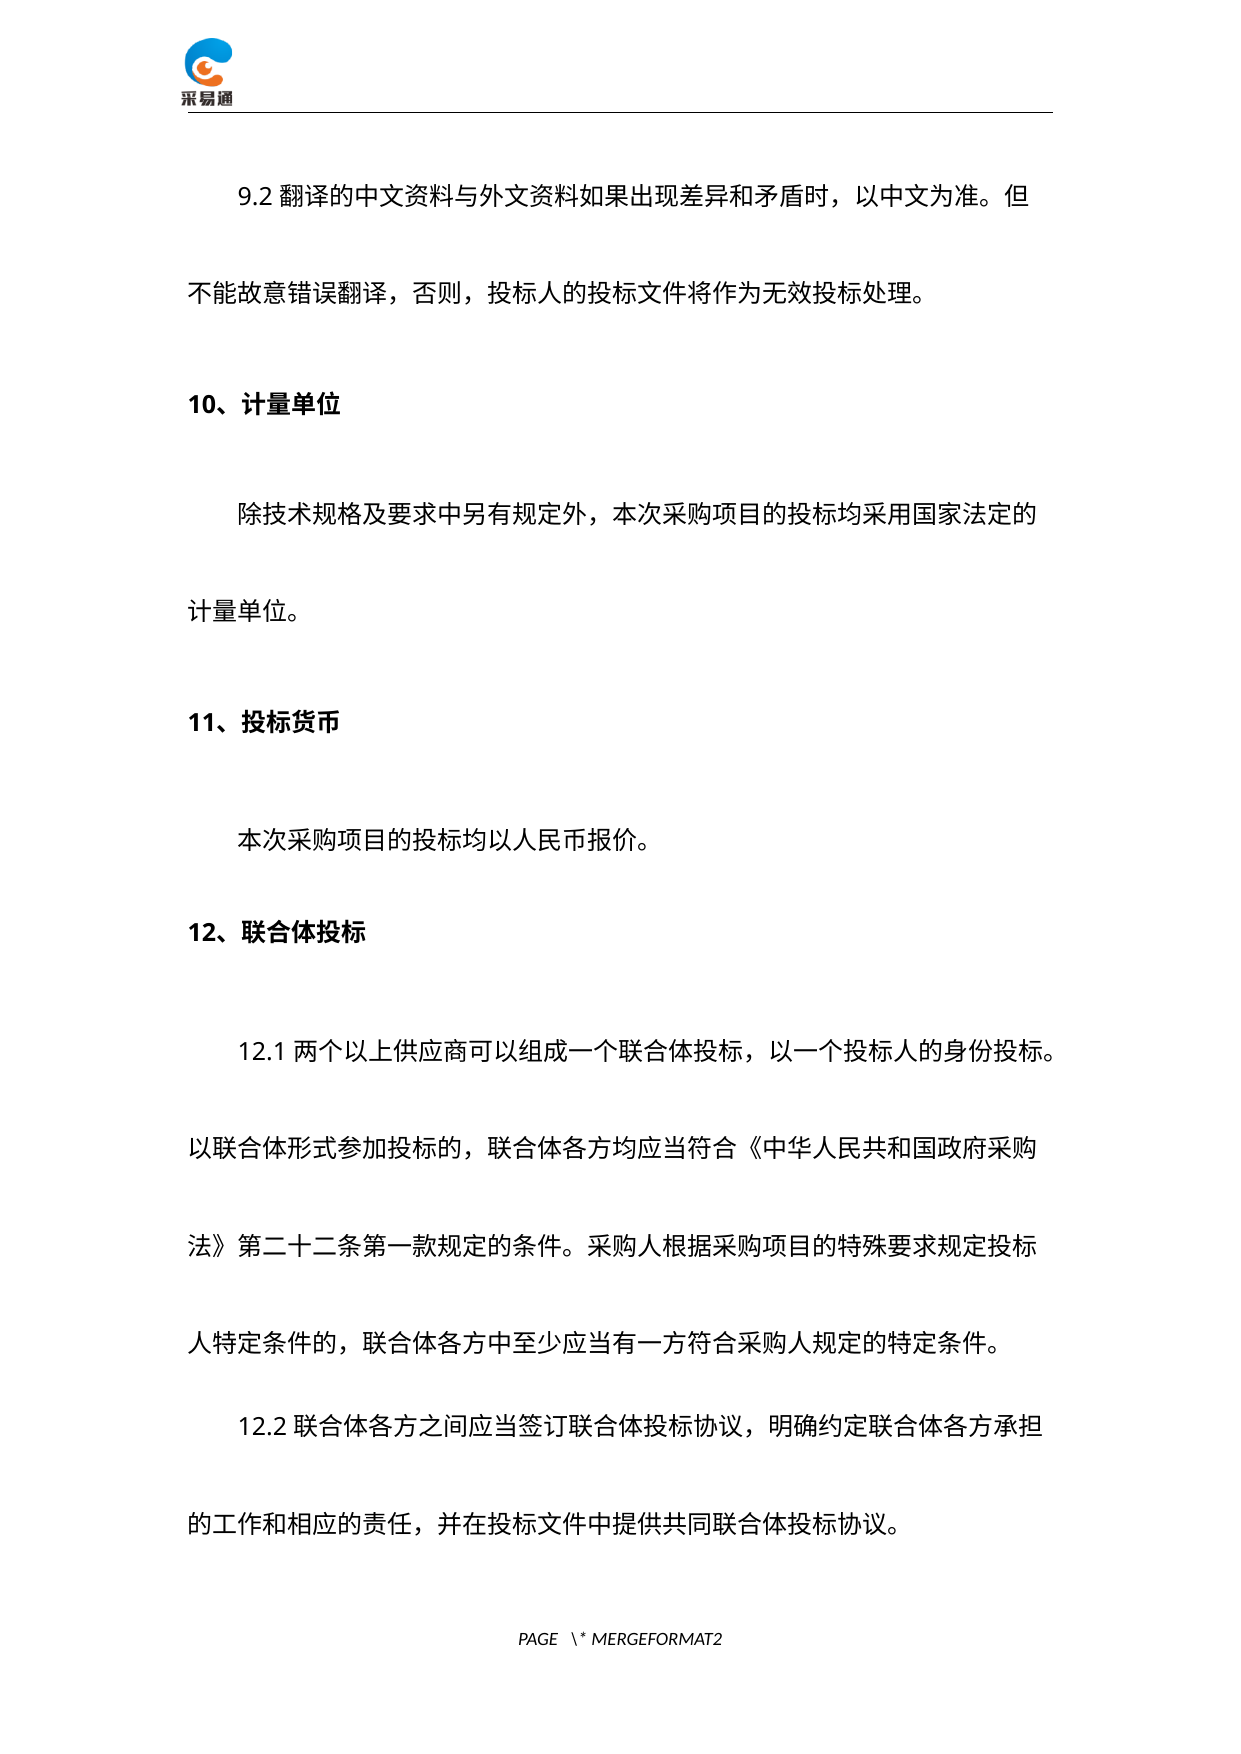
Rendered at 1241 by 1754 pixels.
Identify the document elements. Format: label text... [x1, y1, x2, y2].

picture [181, 38, 233, 106]
text 12.2 联合体各方之间应当签订联合体投标协议，明确约定联合体各方承担的工作和相应的责任，并在投标文件中提供共同联合体投标协议。 [187, 1392, 1053, 1555]
subtitle 10、计量单位 [187, 370, 1053, 435]
picture [219, 38, 233, 49]
subtitle 12、联合体投标 [187, 898, 1053, 963]
text 9.2 翻译的中文资料与外文资料如果出现差异和矛盾时，以中文为准。但不能故意错误翻译，否则，投标人的投标文件将作为无效投标处理。 [187, 162, 1053, 324]
text 除技术规格及要求中另有规定外，本次采购项目的投标均采用国家法定的计量单位。 [187, 480, 1053, 642]
text 本次采购项目的投标均以人民币报价。 [187, 806, 1053, 871]
text 12.1 两个以上供应商可以组成一个联合体投标，以一个投标人的身份投标。以联合体形式参加投标的，联合体各方均应当符合《中华人民共和国政府采购法》第二十二条第一款规定的条件。采购人根据采购项目的特殊要求规定投标人特定条件的，联合体各方中至少应当有一方符合采购人规定的特定条件。 [187, 1017, 1053, 1374]
subtitle 11、投标货币 [187, 688, 1053, 753]
